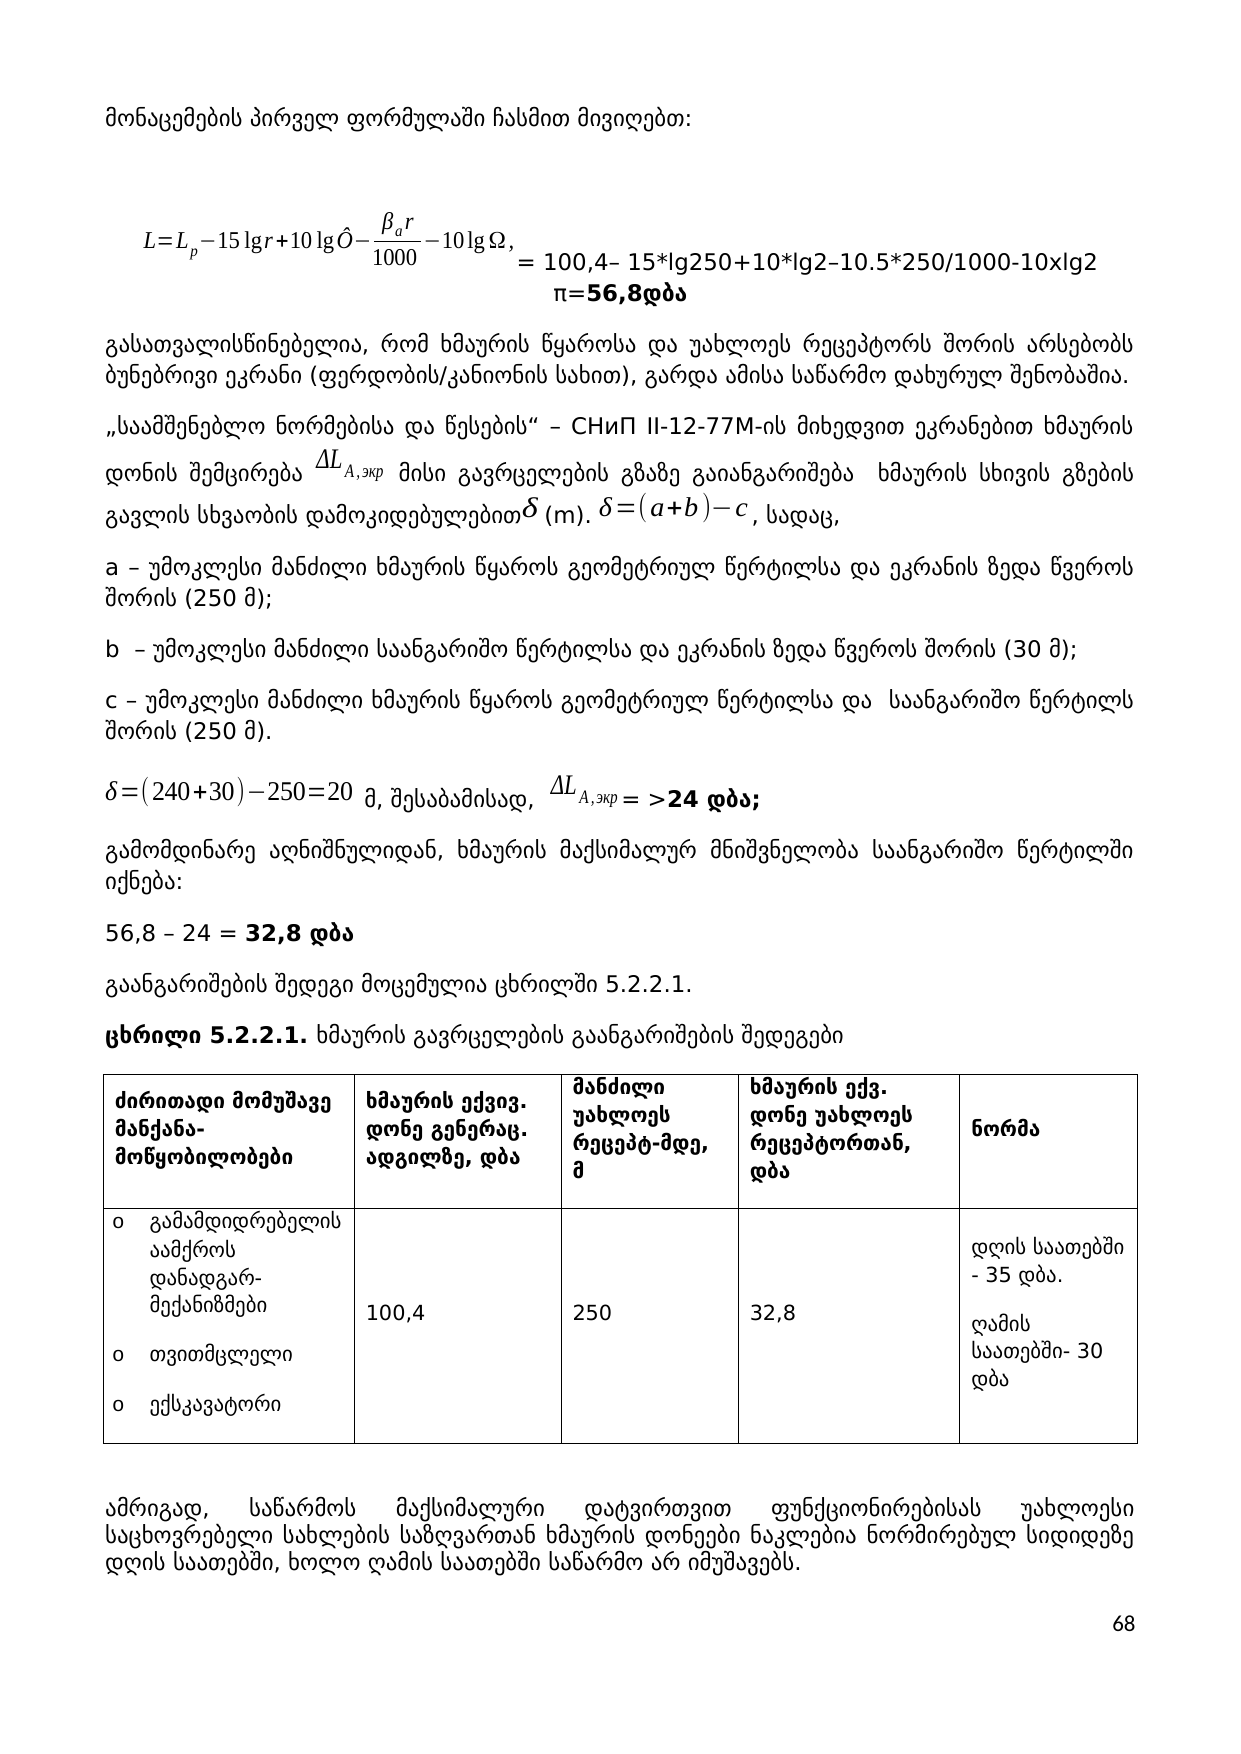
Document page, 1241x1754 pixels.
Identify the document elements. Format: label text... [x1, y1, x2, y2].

text ცხრილი 5.2.2.1. ხმაურის გავრცელების გაანგარიშების შედეგები [105, 1023, 1135, 1049]
text გაანგარიშების შედეგი მოცემულია ცხრილში 5.2.2.1. [105, 971, 1135, 998]
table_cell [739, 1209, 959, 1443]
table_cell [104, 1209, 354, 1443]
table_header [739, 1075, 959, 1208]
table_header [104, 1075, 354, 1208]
text b – უმოკლესი მანძილი საანგარიშო წერტილსა და ეკრანის ზედა წვეროს შორის (30 მ); [105, 636, 1135, 663]
text а – უმოკლესი მანძილი ხმაურის წყაროს გეომეტრიულ წერტილსა და ეკრანის ზედა წვეროს შორის (250 მ); [105, 554, 1135, 611]
text с – უმოკლესი მანძილი ხმაურის წყაროს გეომეტრიულ წერტილსა და საანგარიშო წერტილს შორის (250 მ). [105, 688, 1135, 745]
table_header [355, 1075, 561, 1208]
text მ, შესაბამისად, = >24 დბა; [105, 770, 1135, 813]
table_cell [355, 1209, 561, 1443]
text მონაცემების პირველ ფორმულაში ჩასმით მივიღებთ: [105, 105, 1135, 132]
text გასათვალისწინებელია, რომ ხმაურის წყაროსა და უახლოეს რეცეპტორს შორის არსებობს ბუნებრივი ეკრანი (ფერდობის/კანიონის სახით), გარდა ამისა საწარმო დახურულ შენობაშია. [105, 331, 1135, 389]
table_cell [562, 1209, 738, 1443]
text 56,8 – 24 = 32,8 დბა [105, 920, 1135, 946]
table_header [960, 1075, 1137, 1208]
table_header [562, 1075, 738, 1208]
text „საამშენებლო ნორმებისა და წესების“ – СНиП II-12-77М-ის მიხედვით ეკრანებით ხმაურის დონის შემცირება მისი გავრცელების გზაზე გაიანგარიშება ხმაურის სხივის გზების გავლის სხვაობის დამოკიდებულებით(m). , სადაც, [105, 413, 1135, 529]
text გამომდინარე აღნიშნულიდან, ხმაურის მაქსიმალურ მნიშვნელობა საანგარიშო წერტილში იქნება: [105, 838, 1135, 895]
text ამრიგად, საწარმოს მაქსიმალური დატვირთვით ფუნქციონირებისას უახლოესი საცხოვრებელი სახლების საზღვართან ხმაურის დონეები ნაკლებია ნორმირებულ სიდიდეზე დღის საათებში, ხოლო ღამის საათებში საწარმო არ იმუშავებს. [105, 1495, 1135, 1575]
text = 100,4– 15*lg250+10*lg2–10.5*250/1000-10xlg2 π=56,8დბა [105, 208, 1135, 307]
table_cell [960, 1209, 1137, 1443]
